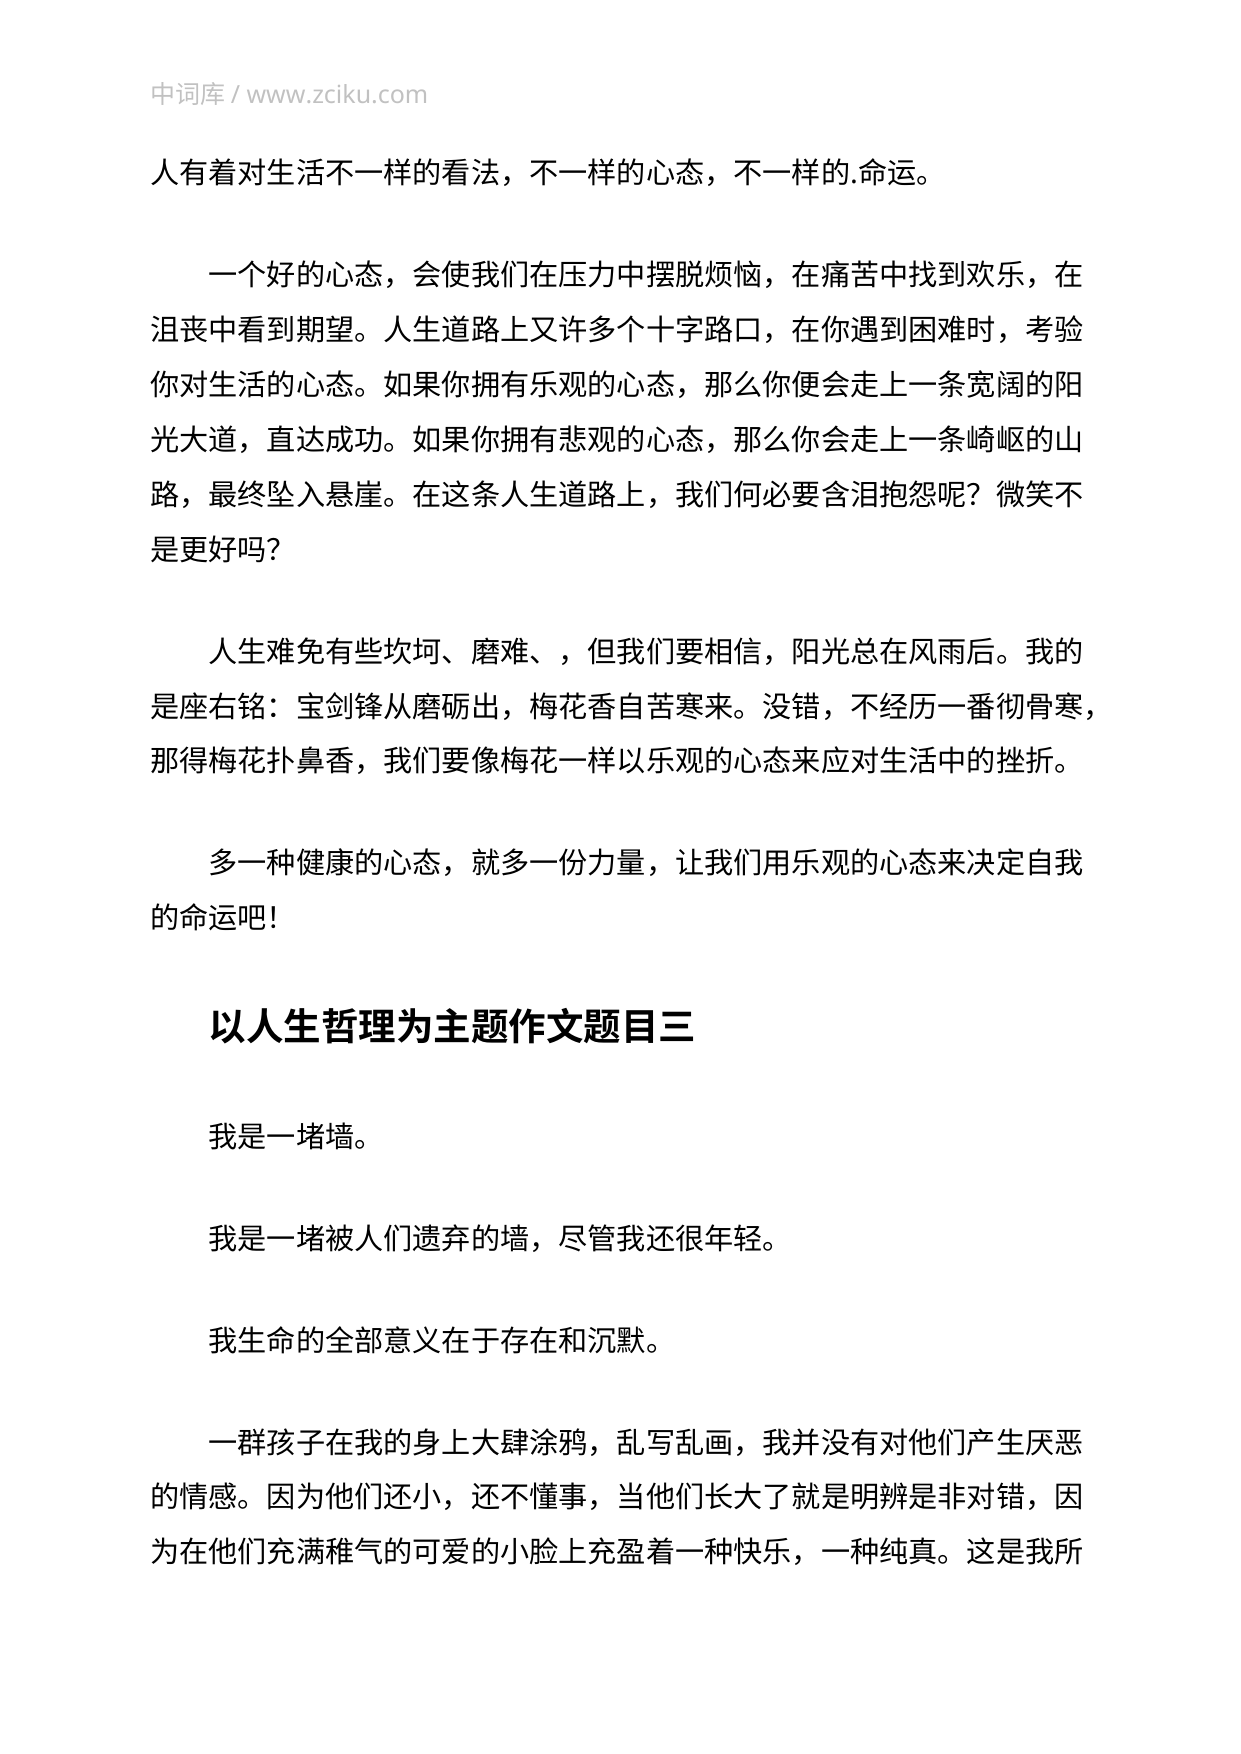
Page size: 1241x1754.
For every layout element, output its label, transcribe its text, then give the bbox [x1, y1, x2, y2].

text 多一种健康的心态，就多一份力量，让我们用乐观的心态来决定自我的命运吧！ [150, 840, 1090, 937]
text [150, 1419, 1090, 1571]
text 我是一堵墙。 [150, 1114, 1090, 1156]
text 一个好的心态，会使我们在压力中摆脱烦恼，在痛苦中找到欢乐，在沮丧中看到期望。人生道路上又许多个十字路口，在你遇到困难时，考验你对生活的心态。如果你拥有乐观的心态，那么你便会走上一条宽阔的阳光大道，直达成功。如果你拥有悲观的心态，那么你会走上一条崎岖的山路，最终坠入悬崖。在这条人生道路上，我们何必要含泪抱怨呢？微笑不是更好吗？ [150, 252, 1090, 569]
text 我是一堵被人们遗弃的墙，尽管我还很年轻。 [150, 1216, 1090, 1258]
text 我生命的全部意义在于存在和沉默。 [150, 1317, 1090, 1360]
text 以人生哲理为主题作文题目三 [150, 996, 1090, 1051]
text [150, 150, 1090, 192]
text 人生难免有些坎坷、磨难、，但我们要相信，阳光总在风雨后。我的是座右铭：宝剑锋从磨砺出，梅花香自苦寒来。没错，不经历一番彻骨寒，那得梅花扑鼻香，我们要像梅花一样以乐观的心态来应对生活中的挫折。 [150, 628, 1090, 780]
